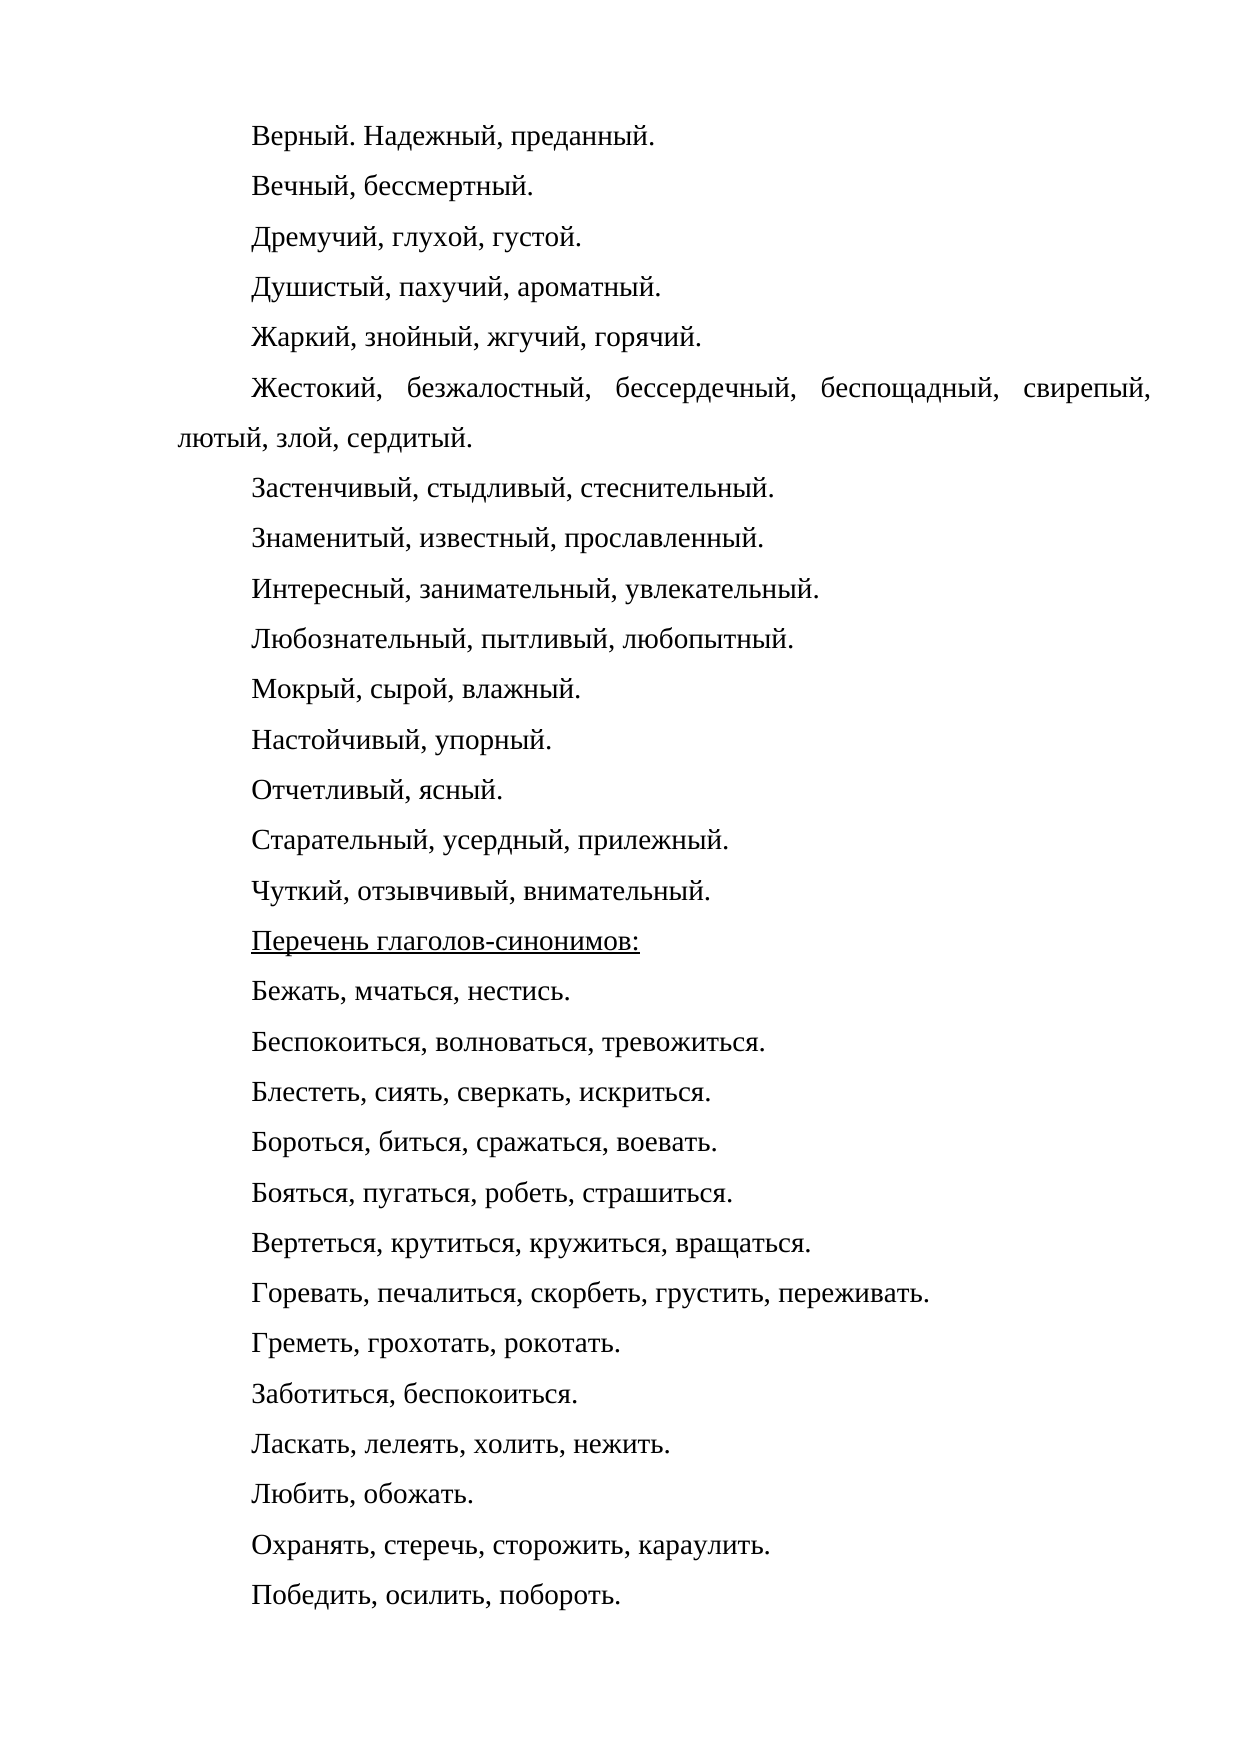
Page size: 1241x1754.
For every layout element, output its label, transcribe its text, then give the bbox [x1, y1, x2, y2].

text Вечный, бессмертный. [177, 168, 1152, 202]
text Бороться, биться, сражаться, воевать. [177, 1124, 1152, 1158]
text Мокрый, сырой, влажный. [177, 672, 1152, 705]
text Охранять, стеречь, сторожить, караулить. [177, 1527, 1152, 1560]
text Настойчивый, упорный. [177, 722, 1152, 755]
text Интересный, занимательный, увлекательный. [177, 571, 1152, 604]
text Жестокий, безжалостный, бессердечный, беспощадный, свирепый, лютый, злой, сердитый. [177, 370, 1152, 453]
text Перечень глаголов-синонимов: [177, 923, 1152, 957]
text Греметь, грохотать, рокотать. [177, 1326, 1152, 1359]
text Знаменитый, известный, прославленный. [177, 521, 1152, 554]
text Ласкать, лелеять, холить, нежить. [177, 1426, 1152, 1460]
text Беспокоиться, волноваться, тревожиться. [177, 1024, 1152, 1057]
text Победить, осилить, побороть. [177, 1577, 1152, 1611]
text Отчетливый, ясный. [177, 772, 1152, 806]
text Вертеться, крутиться, кружиться, вращаться. [177, 1225, 1152, 1258]
text Заботиться, беспокоиться. [177, 1376, 1152, 1409]
text Верный. Надежный, преданный. [177, 118, 1152, 152]
text Душистый, пахучий, ароматный. [177, 269, 1152, 303]
text Бояться, пугаться, робеть, страшиться. [177, 1175, 1152, 1208]
text Застенчивый, стыдливый, стеснительный. [177, 470, 1152, 504]
text Чуткий, отзывчивый, внимательный. [177, 873, 1152, 906]
text Бежать, мчаться, нестись. [177, 973, 1152, 1007]
text Старательный, усердный, прилежный. [177, 822, 1152, 856]
text Жаркий, знойный, жгучий, горячий. [177, 319, 1152, 353]
text Дремучий, глухой, густой. [177, 219, 1152, 252]
text Горевать, печалиться, скорбеть, грустить, переживать. [177, 1275, 1152, 1309]
text Любить, обожать. [177, 1477, 1152, 1510]
text Блестеть, сиять, сверкать, искриться. [177, 1074, 1152, 1108]
text Любознательный, пытливый, любопытный. [177, 621, 1152, 655]
